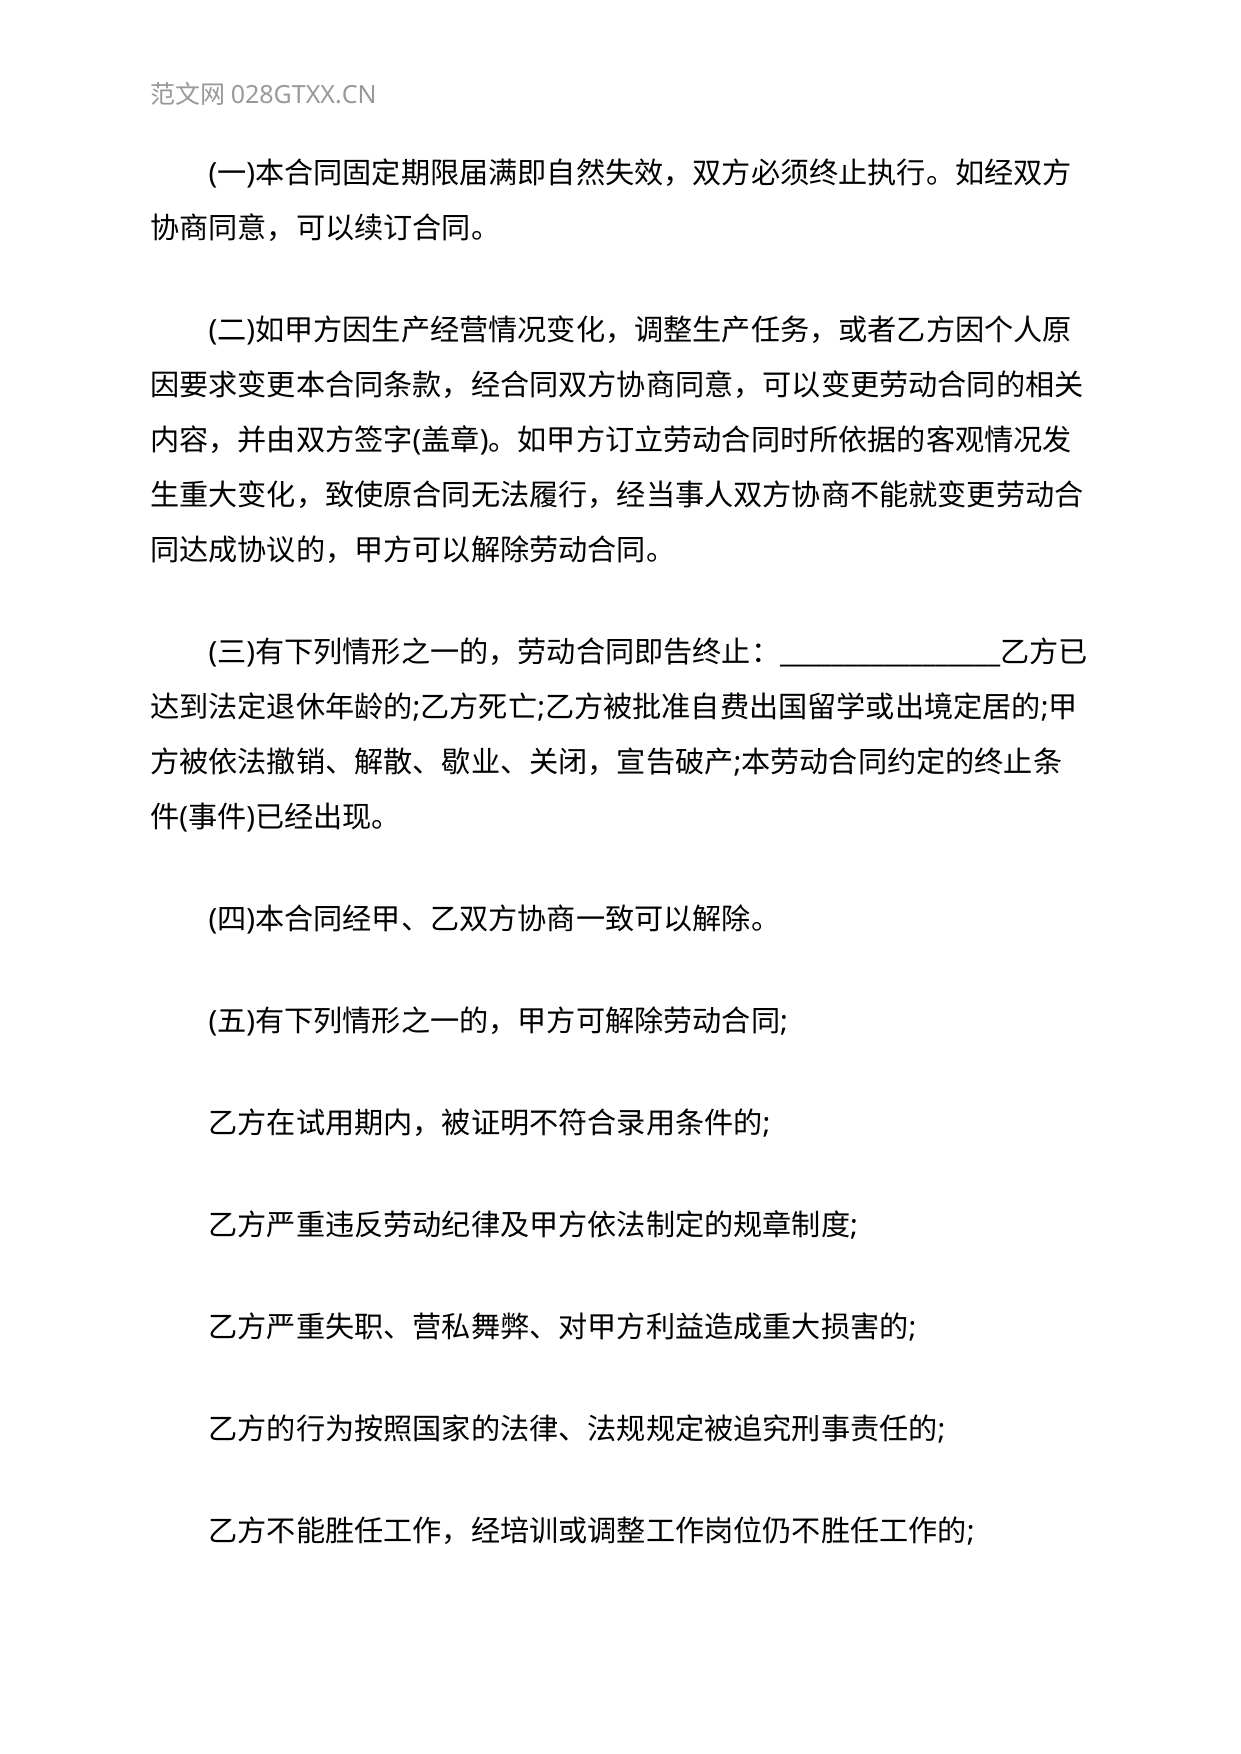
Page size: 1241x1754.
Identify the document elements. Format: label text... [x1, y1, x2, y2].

text (三)有下列情形之一的，劳动合同即告终止：_________________乙方已达到法定退休年龄的;乙方死亡;乙方被批准自费出国留学或出境定居的;甲方被依法撤销、解散、歇业、关闭，宣告破产;本劳动合同约定的终止条件(事件)已经出现。 [150, 628, 1090, 836]
text 乙方的行为按照国家的法律、法规规定被追究刑事责任的; [150, 1405, 1090, 1448]
text 乙方严重违反劳动纪律及甲方依法制定的规章制度; [150, 1201, 1090, 1244]
text 乙方在试用期内，被证明不符合录用条件的; [150, 1099, 1090, 1142]
text 乙方不能胜任工作，经培训或调整工作岗位仍不胜任工作的; [150, 1507, 1090, 1549]
text (五)有下列情形之一的，甲方可解除劳动合同; [150, 997, 1090, 1040]
text 乙方严重失职、营私舞弊、对甲方利益造成重大损害的; [150, 1303, 1090, 1346]
text (四)本合同经甲、乙双方协商一致可以解除。 [150, 895, 1090, 938]
text (二)如甲方因生产经营情况变化，调整生产任务，或者乙方因个人原因要求变更本合同条款，经合同双方协商同意，可以变更劳动合同的相关内容，并由双方签字(盖章)。如甲方订立劳动合同时所依据的客观情况发生重大变化，致使原合同无法履行，经当事人双方协商不能就变更劳动合同达成协议的，甲方可以解除劳动合同。 [150, 307, 1090, 569]
text (一)本合同固定期限届满即自然失效，双方必须终止执行。如经双方协商同意，可以续订合同。 [150, 150, 1090, 247]
